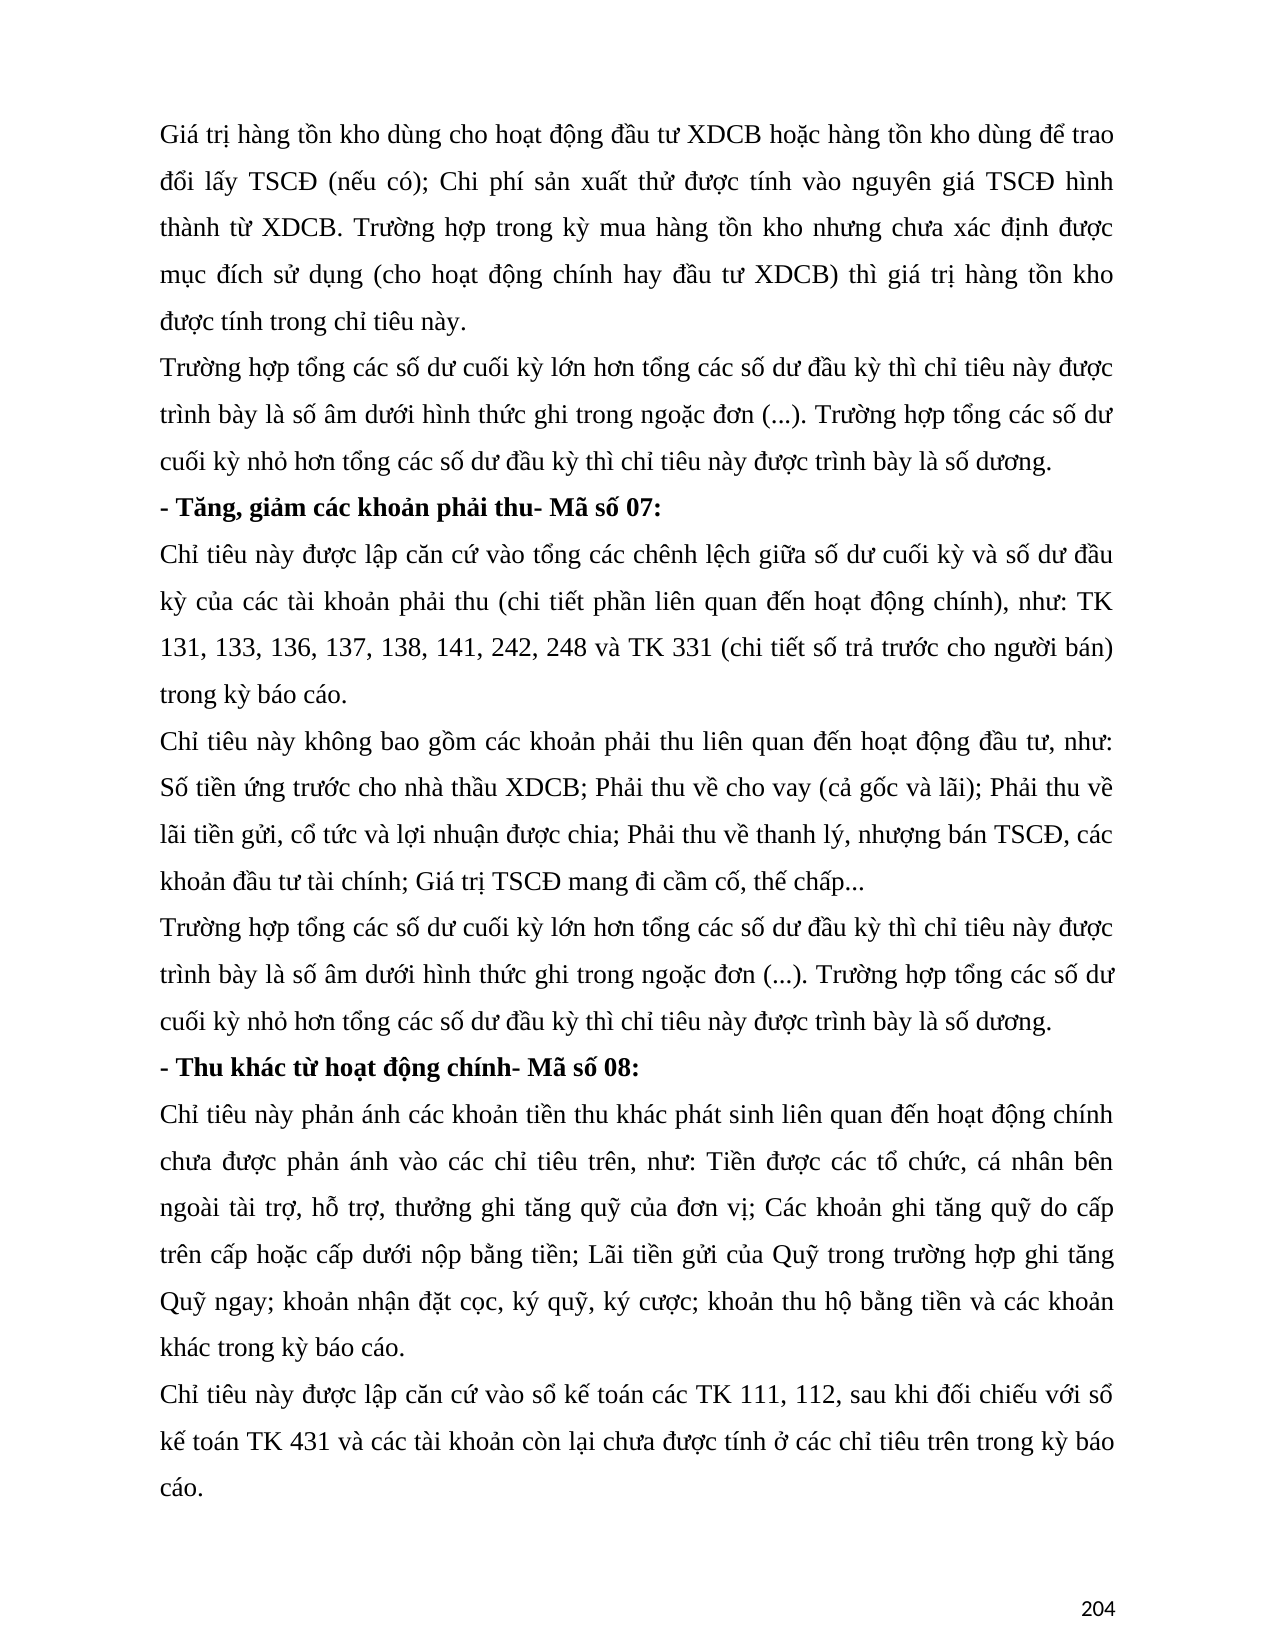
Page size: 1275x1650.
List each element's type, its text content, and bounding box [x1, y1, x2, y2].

text Chỉ tiêu này được lập căn cứ vào tổng các chênh lệch giữa số dư cuối kỳ và số dư đầu kỳ của các tài khoản phải thu (chi tiết phần liên quan đến hoạt động chính), như: TK 131, 133, 136, 137, 138, 141, 242, 248 và TK 331 (chi tiết số trả trước cho người bán) trong kỳ báo cáo. [159, 538, 1116, 709]
text Chỉ tiêu này được lập căn cứ vào sổ kế toán các TK 111, 112, sau khi đối chiếu với sổ kế toán TK 431 và các tài khoản còn lại chưa được tính ở các chỉ tiêu trên trong kỳ báo cáo. [159, 1378, 1116, 1503]
text Trường hợp tổng các số dư cuối kỳ lớn hơn tổng các số dư đầu kỳ thì chỉ tiêu này được trình bày là số âm dưới hình thức ghi trong ngoặc đơn (...). Trường hợp tổng các số dư cuối kỳ nhỏ hơn tổng các số dư đầu kỳ thì chỉ tiêu này được trình bày là số dương. [159, 911, 1116, 1036]
text Trường hợp tổng các số dư cuối kỳ lớn hơn tổng các số dư đầu kỳ thì chỉ tiêu này được trình bày là số âm dưới hình thức ghi trong ngoặc đơn (...). Trường hợp tổng các số dư cuối kỳ nhỏ hơn tổng các số dư đầu kỳ thì chỉ tiêu này được trình bày là số dương. [159, 351, 1115, 476]
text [159, 118, 1115, 336]
text Chỉ tiêu này phản ánh các khoản tiền thu khác phát sinh liên quan đến hoạt động chính chưa được phản ánh vào các chỉ tiêu trên, như: Tiền được các tổ chức, cá nhân bên ngoài tài trợ, hỗ trợ, thưởng ghi tăng quỹ của đơn vị; Các khoản ghi tăng quỹ do cấp trên cấp hoặc cấp dưới nộp bằng tiền; Lãi tiền gửi của Quỹ trong trường hợp ghi tăng Quỹ ngay; khoản nhận đặt cọc, ký quỹ, ký cược; khoản thu hộ bằng tiền và các khoản khác trong kỳ báo cáo. [159, 1098, 1116, 1363]
text - Tăng, giảm các khoản phải thu- Mã số 07: [159, 491, 1115, 523]
text Chỉ tiêu này không bao gồm các khoản phải thu liên quan đến hoạt động đầu tư, như: Số tiền ứng trước cho nhà thầu XDCB; Phải thu về cho vay (cả gốc và lãi); Phải thu về lãi tiền gửi, cổ tức và lợi nhuận được chia; Phải thu về thanh lý, nhượng bán TSCĐ, các khoản đầu tư tài chính; Giá trị TSCĐ mang đi cầm cố, thế chấp... [159, 725, 1116, 896]
text - Thu khác từ hoạt động chính- Mã số 08: [159, 1051, 1116, 1083]
